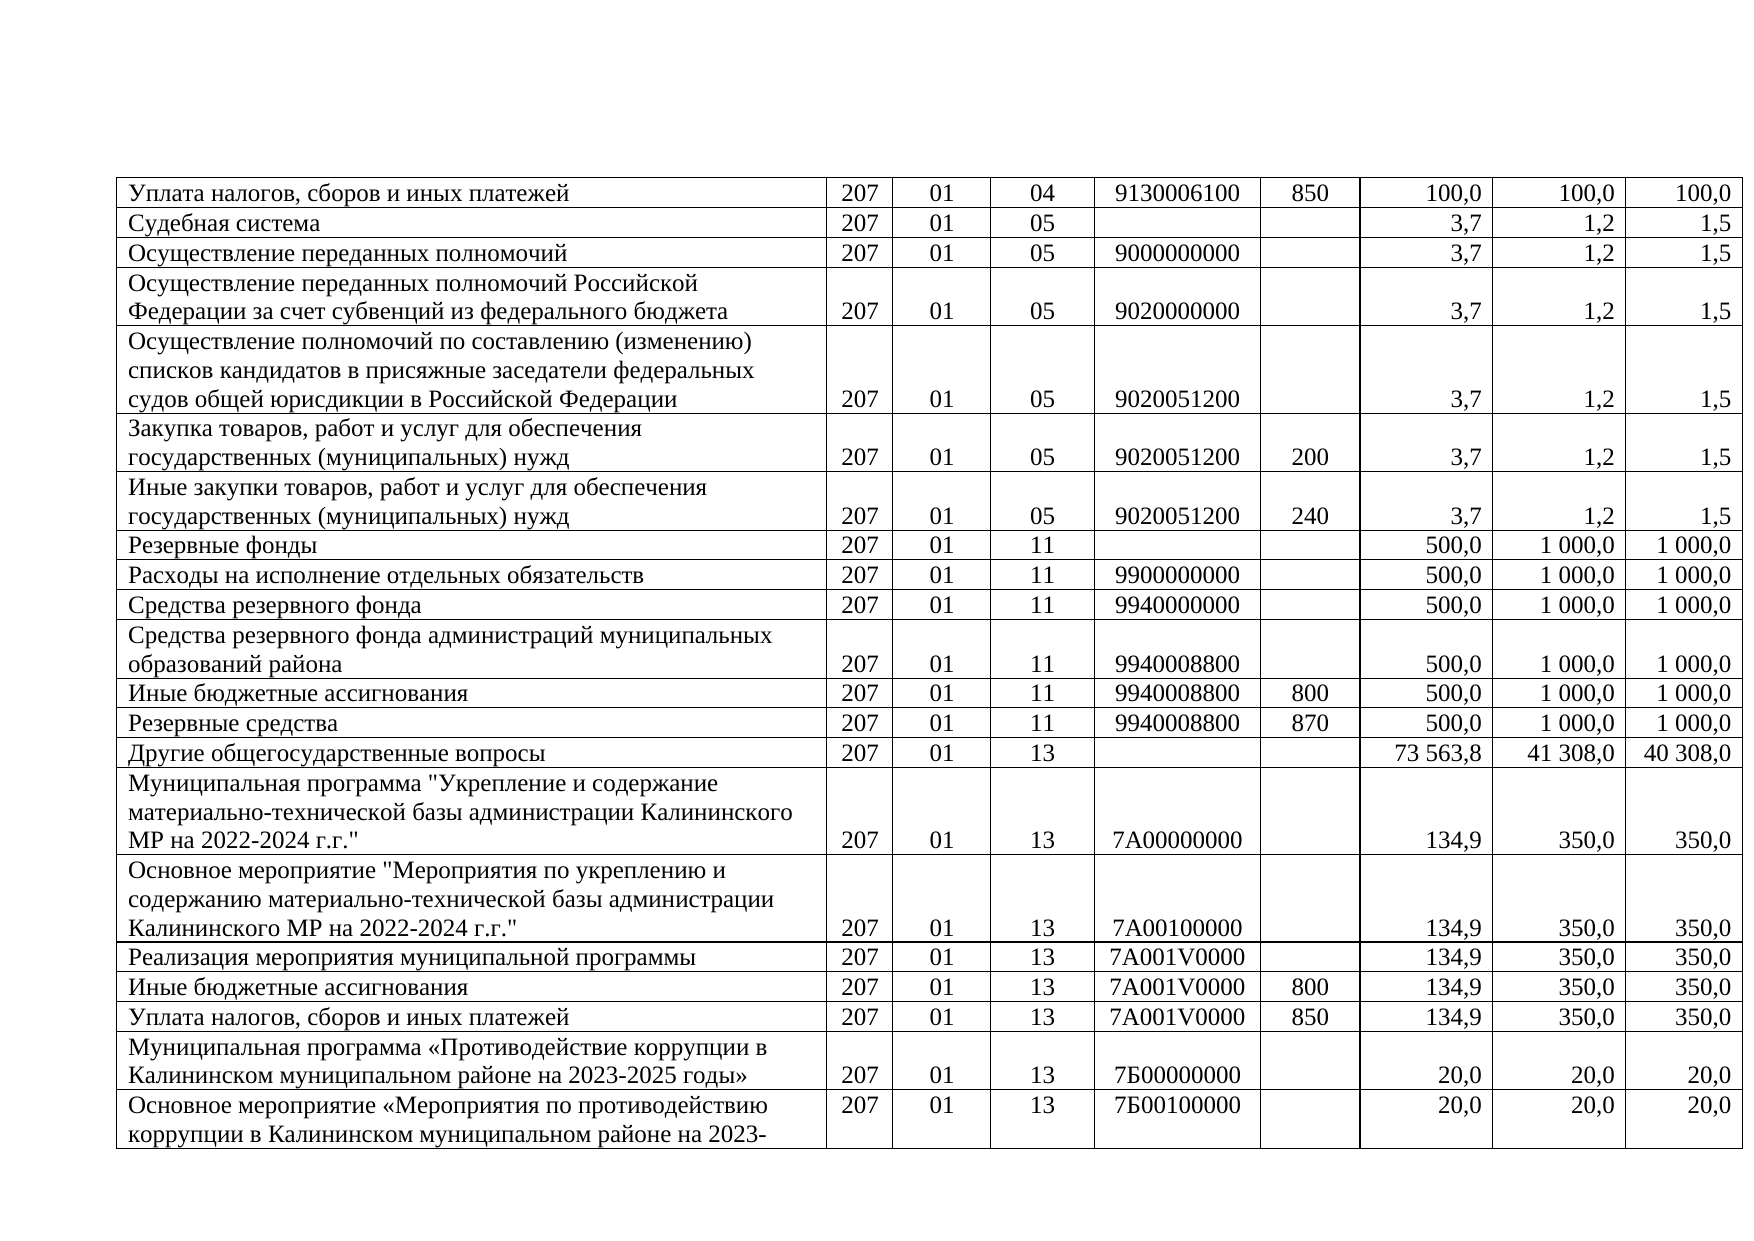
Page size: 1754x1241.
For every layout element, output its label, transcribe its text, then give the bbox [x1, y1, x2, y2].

table_cell 1 000,0 [1626, 679, 1742, 707]
table_cell [1095, 208, 1260, 237]
table_cell 05 [991, 238, 1094, 267]
table_cell Иные бюджетные ассигнования [117, 679, 826, 707]
table_cell 3,7 [1361, 472, 1492, 529]
table_cell Реализация мероприятия муниципальной программы [117, 943, 826, 971]
table_cell 7A001V0000 [1095, 943, 1260, 971]
table_cell 500,0 [1361, 590, 1492, 619]
table_cell [1261, 1032, 1359, 1089]
table_cell Резервные фонды [117, 531, 826, 559]
table_cell 134,9 [1361, 768, 1492, 854]
table_cell [1261, 620, 1359, 677]
table_cell 01 [893, 208, 990, 237]
table_cell 350,0 [1493, 972, 1625, 1001]
table_cell 350,0 [1626, 972, 1742, 1001]
table_cell 01 [893, 531, 990, 559]
table_cell 13 [991, 768, 1094, 854]
table_cell 05 [991, 268, 1094, 325]
table_cell 11 [991, 531, 1094, 559]
table_cell 11 [991, 560, 1094, 589]
table_cell 350,0 [1493, 768, 1625, 854]
table_cell 13 [991, 1032, 1094, 1089]
table_cell [1095, 738, 1260, 767]
table_cell 13 [991, 1090, 1094, 1148]
table_cell 73 563,8 [1361, 738, 1492, 767]
table_cell 1 000,0 [1626, 590, 1742, 619]
table_cell 20,0 [1626, 1032, 1742, 1089]
table_cell 350,0 [1626, 768, 1742, 854]
table_cell Резервные средства [117, 708, 826, 737]
table_cell 1,5 [1626, 414, 1742, 471]
table_cell 7A00100000 [1095, 855, 1260, 941]
table_cell Иные закупки товаров, работ и услуг для обеспечения государственных (муниципальных) нужд [117, 472, 826, 529]
table_cell 13 [991, 738, 1094, 767]
table_cell 01 [893, 855, 990, 941]
table_cell 1 000,0 [1626, 560, 1742, 589]
table_cell 05 [991, 414, 1094, 471]
table_cell 207 [827, 238, 892, 267]
table_cell 1 000,0 [1626, 531, 1742, 559]
table_cell Уплата налогов, сборов и иных платежей [117, 178, 826, 207]
table_cell 3,7 [1361, 268, 1492, 325]
table_cell 207 [827, 1002, 892, 1031]
table_cell 207 [827, 560, 892, 589]
table_cell 9130006100 [1095, 178, 1260, 207]
table_cell 350,0 [1493, 1002, 1625, 1031]
table_cell 9020051200 [1095, 472, 1260, 529]
table_cell 500,0 [1361, 620, 1492, 677]
table_cell 350,0 [1626, 943, 1742, 971]
table_cell 1,2 [1493, 414, 1625, 471]
table_cell 500,0 [1361, 708, 1492, 737]
table_cell 207 [827, 208, 892, 237]
table_cell 207 [827, 1032, 892, 1089]
table_cell 7Б00100000 [1095, 1090, 1260, 1148]
table_cell [1261, 738, 1359, 767]
table_cell 207 [827, 768, 892, 854]
table_cell 3,7 [1361, 238, 1492, 267]
table_cell 207 [827, 531, 892, 559]
table_cell [1261, 943, 1359, 971]
table_cell 1,5 [1626, 268, 1742, 325]
table_cell 200 [1261, 414, 1359, 471]
table_cell [1261, 768, 1359, 854]
table_cell 134,9 [1361, 855, 1492, 941]
table_cell 800 [1261, 679, 1359, 707]
table_cell 9000000000 [1095, 238, 1260, 267]
table_cell 20,0 [1361, 1090, 1492, 1148]
table_cell 9940008800 [1095, 679, 1260, 707]
table_cell 1,2 [1493, 268, 1625, 325]
table_cell 1,5 [1626, 208, 1742, 237]
table_cell [1261, 560, 1359, 589]
table_cell 100,0 [1493, 178, 1625, 207]
table_cell 9940008800 [1095, 708, 1260, 737]
table_cell 1,5 [1626, 472, 1742, 529]
table_cell 350,0 [1626, 855, 1742, 941]
table_cell 04 [991, 178, 1094, 207]
table_cell 1,5 [1626, 238, 1742, 267]
table_cell Уплата налогов, сборов и иных платежей [117, 1002, 826, 1031]
table_cell 13 [991, 855, 1094, 941]
table_cell 7Б00000000 [1095, 1032, 1260, 1089]
table_cell 11 [991, 590, 1094, 619]
table_cell 05 [991, 326, 1094, 412]
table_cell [117, 1090, 826, 1148]
table_cell 207 [827, 326, 892, 412]
table_cell 20,0 [1361, 1032, 1492, 1089]
table_cell 207 [827, 472, 892, 529]
table_cell 100,0 [1361, 178, 1492, 207]
table_cell 9940008800 [1095, 620, 1260, 677]
table_cell 1,5 [1626, 326, 1742, 412]
table_cell 1 000,0 [1626, 708, 1742, 737]
table_cell [1095, 531, 1260, 559]
table_cell Средства резервного фонда администраций муниципальных образований района [117, 620, 826, 677]
table_cell 9020051200 [1095, 414, 1260, 471]
table_cell 1 000,0 [1493, 531, 1625, 559]
table_cell 1,2 [1493, 208, 1625, 237]
table_cell 01 [893, 768, 990, 854]
table_cell Муниципальная программа "Укрепление и содержание материально-технической базы администрации Калининского МР на 2022-2024 г.г." [117, 768, 826, 854]
table_cell 500,0 [1361, 560, 1492, 589]
table_cell 7A001V0000 [1095, 972, 1260, 1001]
table_cell 01 [893, 560, 990, 589]
table_cell Осуществление полномочий по составлению (изменению) списков кандидатов в присяжные заседатели федеральных судов общей юрисдикции в Российской Федерации [117, 326, 826, 412]
table_cell 350,0 [1493, 943, 1625, 971]
table_cell 9940000000 [1095, 590, 1260, 619]
table_cell 870 [1261, 708, 1359, 737]
table_cell 207 [827, 620, 892, 677]
table_cell 11 [991, 708, 1094, 737]
table_cell 05 [991, 208, 1094, 237]
table_cell 11 [991, 620, 1094, 677]
table_cell Основное мероприятие "Мероприятия по укреплению и содержанию материально-технической базы администрации Калининского МР на 2022-2024 г.г." [117, 855, 826, 941]
table_cell 850 [1261, 178, 1359, 207]
table_cell 207 [827, 943, 892, 971]
table_cell 1 000,0 [1493, 620, 1625, 677]
table_cell 207 [827, 679, 892, 707]
table_cell 134,9 [1361, 1002, 1492, 1031]
table_cell 01 [893, 1002, 990, 1031]
table_cell 3,7 [1361, 208, 1492, 237]
table_cell 41 308,0 [1493, 738, 1625, 767]
table_cell 01 [893, 238, 990, 267]
table_cell 207 [827, 590, 892, 619]
table_cell 20,0 [1493, 1090, 1625, 1148]
table_cell 01 [893, 679, 990, 707]
table_cell 01 [893, 972, 990, 1001]
table_cell 13 [991, 1002, 1094, 1031]
table_cell [1261, 238, 1359, 267]
table_cell Судебная система [117, 208, 826, 237]
table_cell 9020051200 [1095, 326, 1260, 412]
table_cell 01 [893, 1032, 990, 1089]
table_cell 240 [1261, 472, 1359, 529]
table_cell 20,0 [1493, 1032, 1625, 1089]
table_cell 9900000000 [1095, 560, 1260, 589]
table_cell [1261, 1090, 1359, 1148]
table_cell 01 [893, 414, 990, 471]
table_cell 13 [991, 943, 1094, 971]
table_cell 1,2 [1493, 472, 1625, 529]
table_cell 207 [827, 738, 892, 767]
table_cell 7A001V0000 [1095, 1002, 1260, 1031]
table_cell 1,2 [1493, 326, 1625, 412]
table_cell Иные бюджетные ассигнования [117, 972, 826, 1001]
table_cell 05 [991, 472, 1094, 529]
table_cell 207 [827, 708, 892, 737]
table_cell [1261, 208, 1359, 237]
table_cell [1261, 855, 1359, 941]
table_cell [1261, 590, 1359, 619]
table_cell 1 000,0 [1493, 590, 1625, 619]
table_cell 20,0 [1626, 1090, 1742, 1148]
table_cell Средства резервного фонда [117, 590, 826, 619]
table_cell 01 [893, 268, 990, 325]
table_cell [1261, 531, 1359, 559]
table_cell 207 [827, 414, 892, 471]
table_cell 3,7 [1361, 326, 1492, 412]
table_cell 01 [893, 326, 990, 412]
table_cell Закупка товаров, работ и услуг для обеспечения государственных (муниципальных) нужд [117, 414, 826, 471]
table_cell 1 000,0 [1493, 679, 1625, 707]
table_cell 350,0 [1626, 1002, 1742, 1031]
table_cell Осуществление переданных полномочий Российской Федерации за счет субвенций из федерального бюджета [117, 268, 826, 325]
table_cell 134,9 [1361, 972, 1492, 1001]
table_cell 01 [893, 590, 990, 619]
table_cell 350,0 [1493, 855, 1625, 941]
table_cell 207 [827, 855, 892, 941]
table_cell 11 [991, 679, 1094, 707]
table_cell 01 [893, 943, 990, 971]
table_cell 1 000,0 [1626, 620, 1742, 677]
table_cell 500,0 [1361, 531, 1492, 559]
table_cell [1261, 268, 1359, 325]
table_cell Осуществление переданных полномочий [117, 238, 826, 267]
table_cell 7A00000000 [1095, 768, 1260, 854]
table_cell 01 [893, 472, 990, 529]
table_cell 207 [827, 178, 892, 207]
table_cell 01 [893, 178, 990, 207]
table_cell 1,2 [1493, 238, 1625, 267]
table_cell 500,0 [1361, 679, 1492, 707]
table_cell Муниципальная программа «Противодействие коррупции в Калининском муниципальном районе на 2023-2025 годы» [117, 1032, 826, 1089]
table_cell 1 000,0 [1493, 560, 1625, 589]
table_cell 9020000000 [1095, 268, 1260, 325]
table_cell 207 [827, 268, 892, 325]
table_cell Расходы на исполнение отдельных обязательств [117, 560, 826, 589]
table_cell 40 308,0 [1626, 738, 1742, 767]
table_cell [1261, 326, 1359, 412]
table_cell 800 [1261, 972, 1359, 1001]
table_cell 100,0 [1626, 178, 1742, 207]
table_cell 01 [893, 708, 990, 737]
table_cell 01 [893, 1090, 990, 1148]
table_cell 1 000,0 [1493, 708, 1625, 737]
table_cell 01 [893, 620, 990, 677]
table_cell 850 [1261, 1002, 1359, 1031]
table_cell 207 [827, 972, 892, 1001]
table_cell 134,9 [1361, 943, 1492, 971]
table_cell 01 [893, 738, 990, 767]
table_cell Другие общегосударственные вопросы [117, 738, 826, 767]
table_cell 13 [991, 972, 1094, 1001]
table_cell 3,7 [1361, 414, 1492, 471]
table_cell 207 [827, 1090, 892, 1148]
